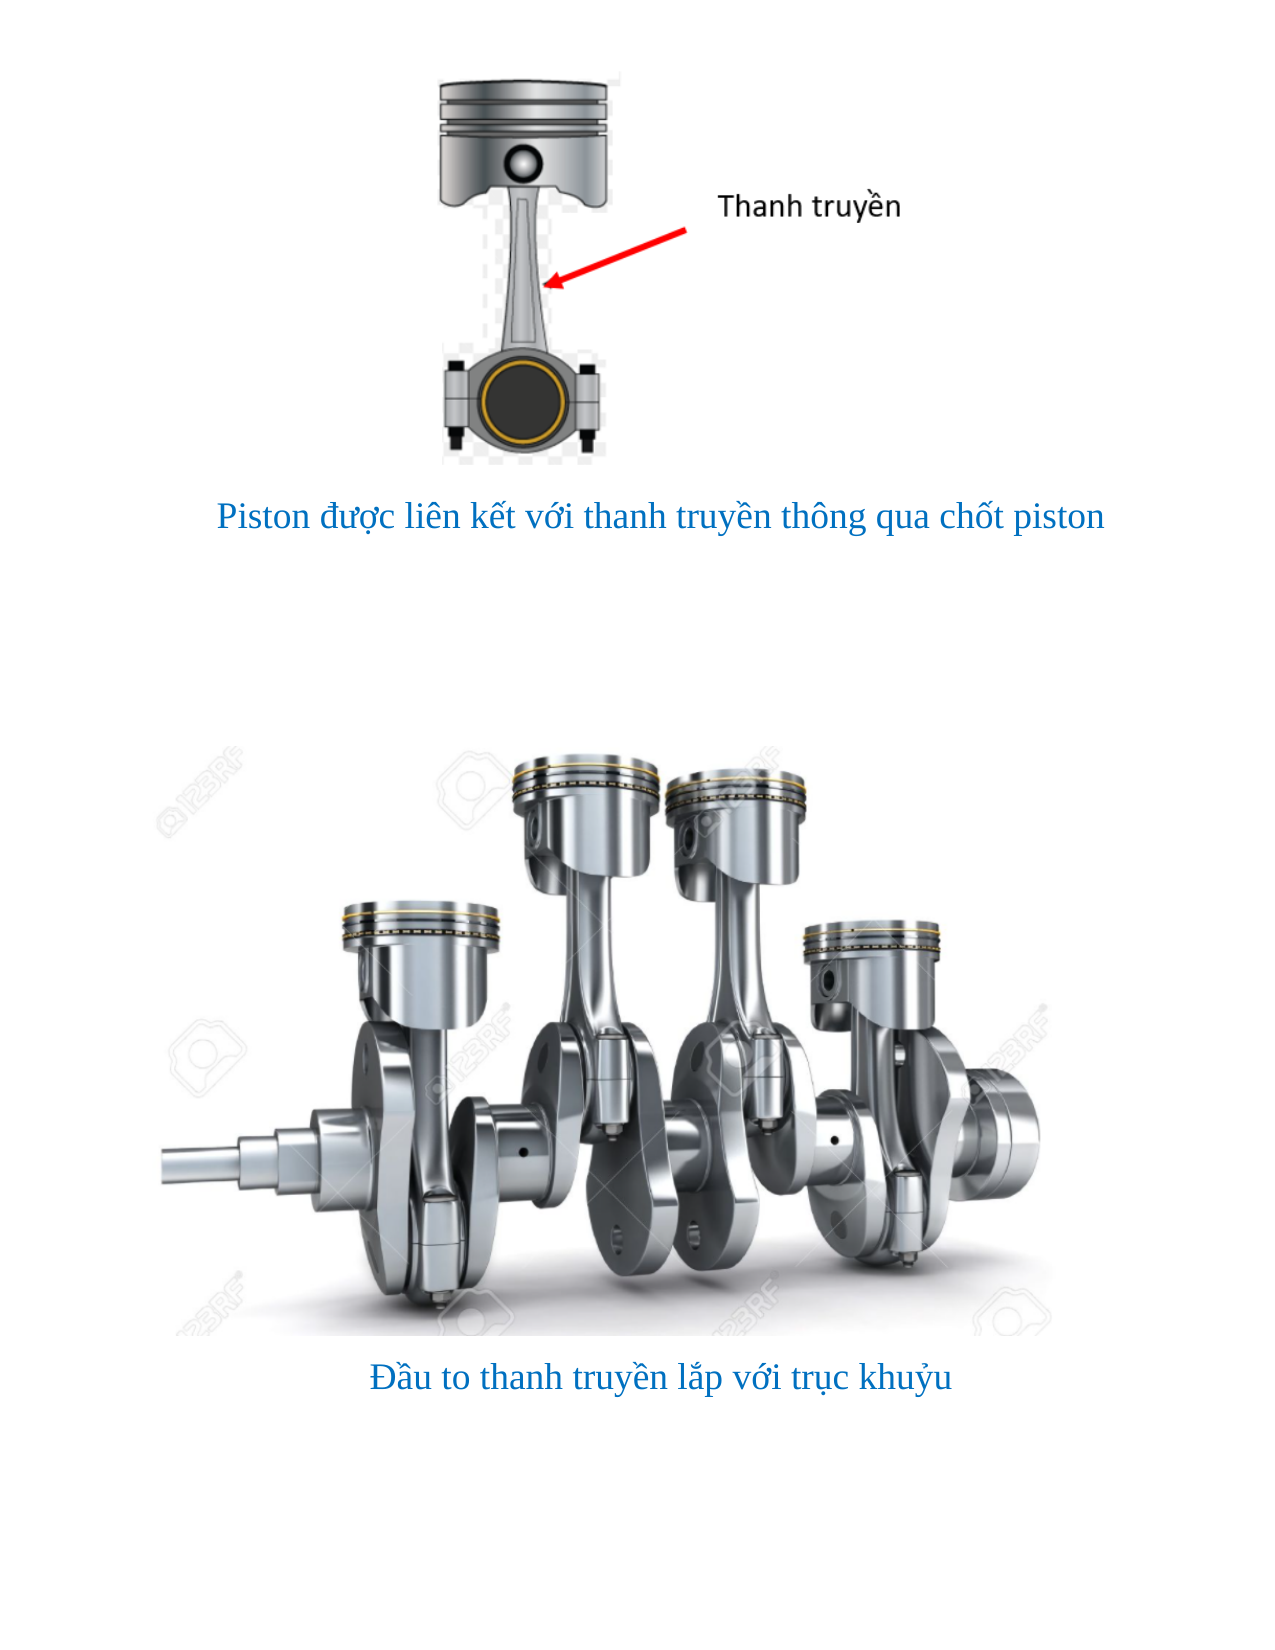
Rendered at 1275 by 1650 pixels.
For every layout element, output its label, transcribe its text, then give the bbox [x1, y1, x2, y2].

text Đầu to thanh truyền lắp với trục khuỷu [150, 1355, 1172, 1398]
text Piston được liên kết với thanh truyền thông qua chốt piston [150, 493, 1172, 536]
picture [416, 65, 906, 475]
picture [150, 746, 1056, 1336]
